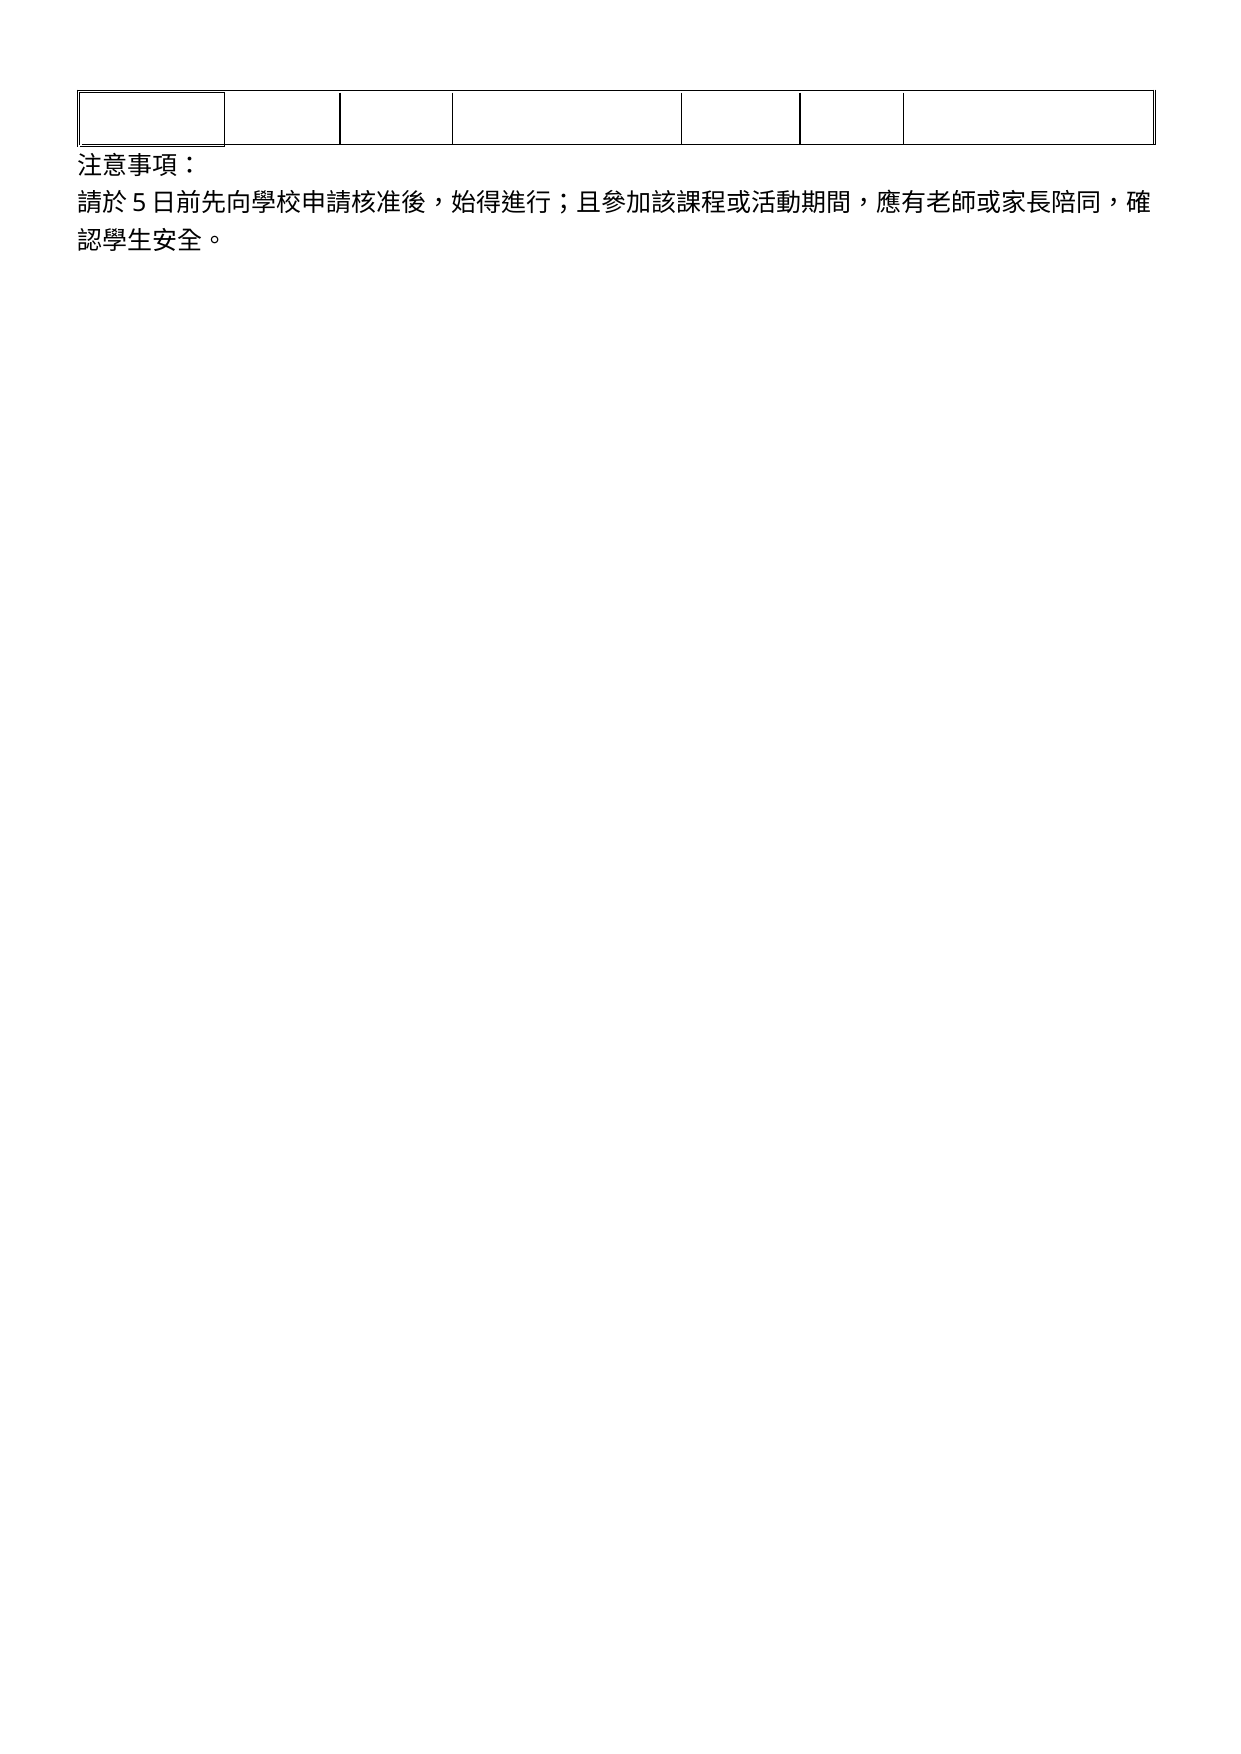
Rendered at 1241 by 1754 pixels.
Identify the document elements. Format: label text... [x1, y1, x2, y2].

table_cell [452, 91, 682, 144]
table_cell [800, 91, 903, 144]
table_cell [340, 91, 452, 144]
text 注意事項： [77, 145, 1163, 182]
table_cell [682, 91, 800, 144]
text 請於5日前先向學校申請核准後，始得進行；且參加該課程或活動期間，應有老師或家長陪同，確認學生安全。 [77, 182, 1163, 257]
table_cell [903, 91, 1153, 144]
table_cell [225, 91, 340, 144]
